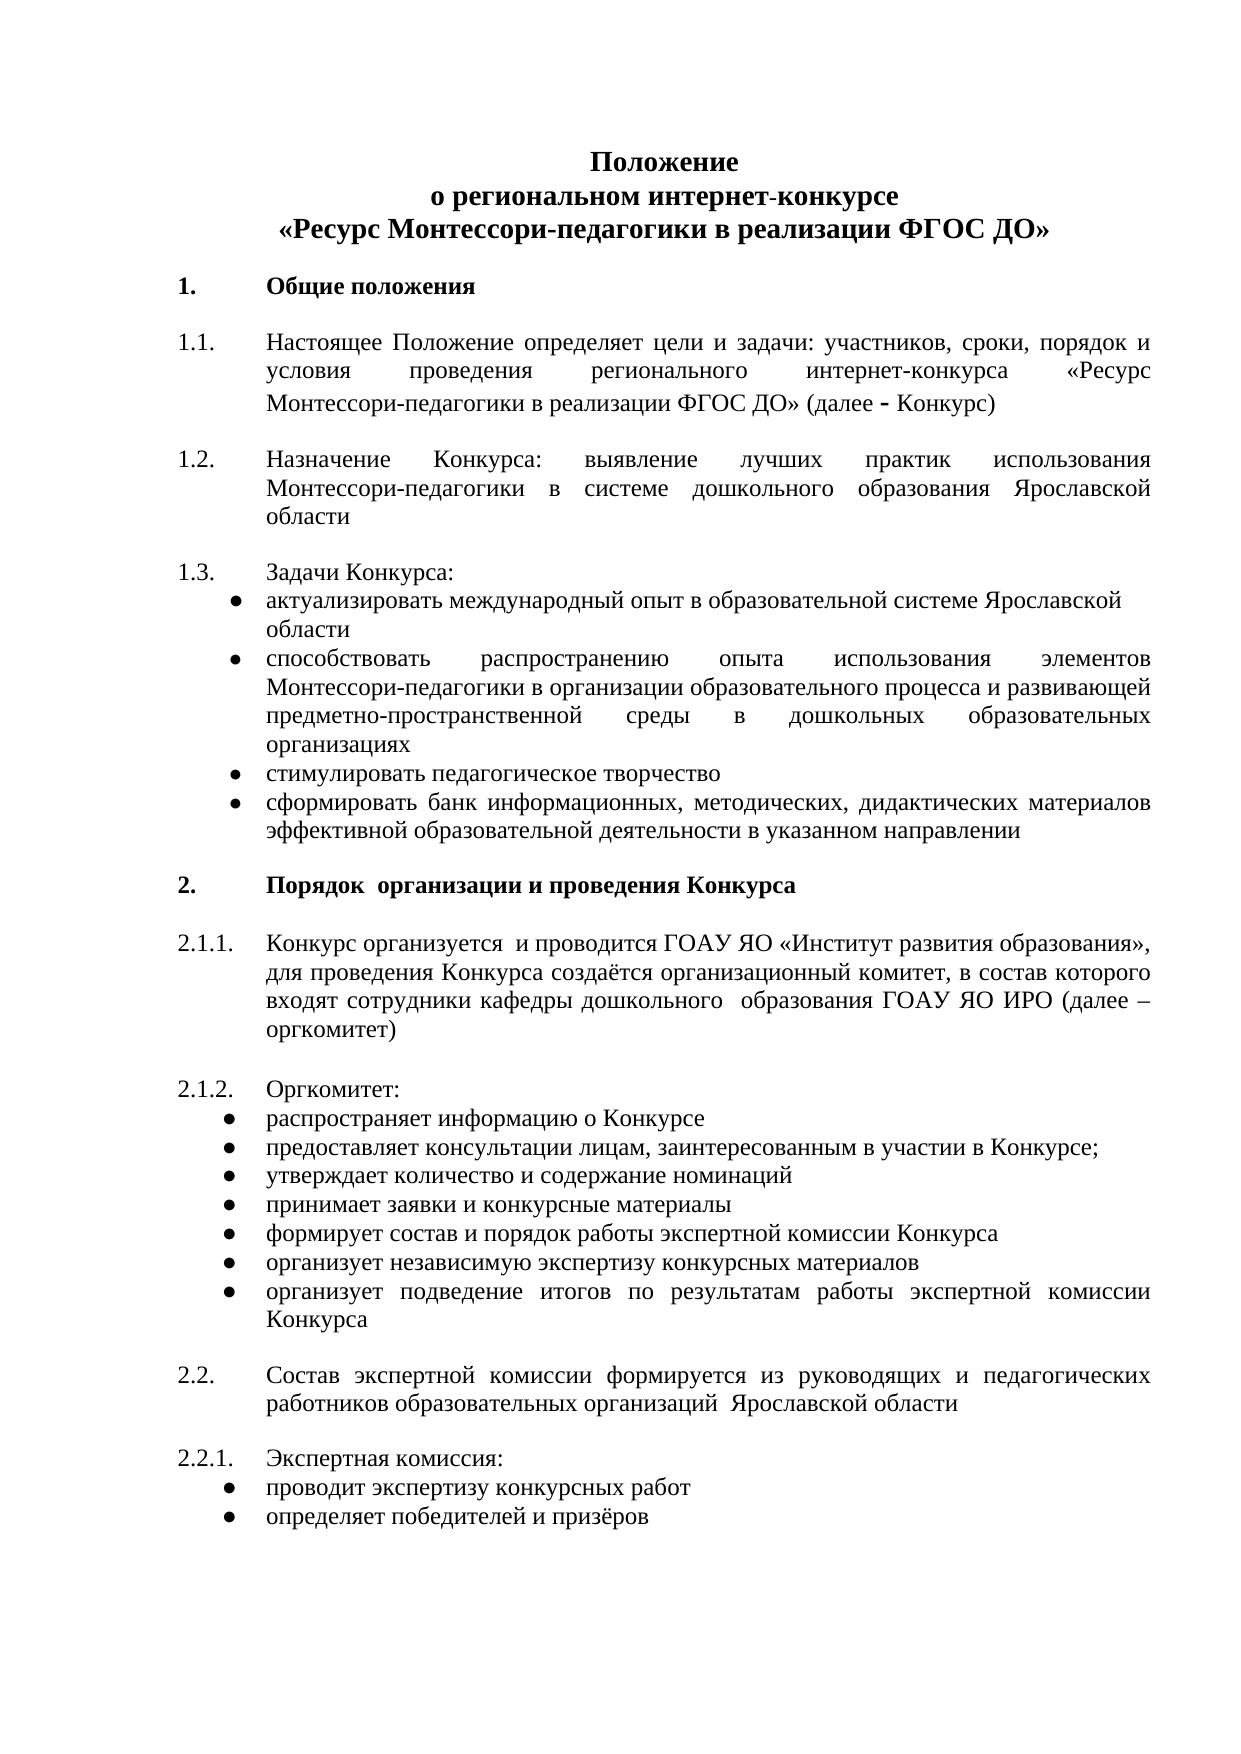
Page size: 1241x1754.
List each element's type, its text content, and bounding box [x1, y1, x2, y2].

list актуализировать международный опыт в образовательной системе Ярославской области [228, 585, 1152, 643]
list предоставляет консультации лицам, заинтересованным в участии в Конкурсе; [222, 1131, 1152, 1160]
list Общие положения [177, 271, 1152, 300]
text о региональном интернет-конкурсе [177, 178, 640, 212]
list способствовать распространению опыта использования элементов Монтессори-педагогики в организации образовательного процесса и развивающей предметно-пространственной среды в дошкольных образовательных организациях [228, 643, 1152, 758]
list стимулировать педагогическое творчество [228, 758, 1152, 787]
list Состав экспертной комиссии формируется из руководящих и педагогических работников образовательных организаций Ярославской области [177, 1360, 1152, 1417]
list сформировать банк информационных, методических, дидактических материалов эффективной образовательной деятельности в указанном направлении [228, 787, 1152, 844]
list организует независимую экспертизу конкурсных материалов [222, 1247, 1152, 1276]
list Назначение Конкурса: выявление лучших практик использования Монтессори-педагогики в системе дошкольного образования Ярославской области [177, 444, 1152, 530]
list утверждает количество и содержание номинаций [222, 1160, 1152, 1189]
list Конкурс организуется и проводится ГОАУ ЯО «Институт развития образования», для проведения Конкурса создаётся организационный комитет, в состав которого входят сотрудники кафедры дошкольного образования ГОАУ ЯО ИРО (далее – оргкомитет) [177, 928, 1152, 1043]
text Положение [177, 144, 1152, 178]
text о региональном интернет-конкурсе [769, 178, 1152, 212]
list организует подведение итогов по результатам работы экспертной комиссии Конкурса [222, 1276, 1152, 1333]
list Настоящее Положение определяет цели и задачи: участников, сроки, порядок и условия проведения регионального интернет-конкурса «Ресурс Монтессори-педагогики в реализации ФГОС ДО» (далее - Конкурс) [177, 327, 1152, 418]
list формирует состав и порядок работы экспертной комиссии Конкурса [222, 1218, 1152, 1247]
list Порядок организации и проведения Конкурса [177, 871, 1152, 899]
text «Ресурс Монтессори-педагогики в реализации ФГОС ДО» [177, 212, 1152, 245]
list Задачи Конкурса: [177, 557, 1152, 585]
list Оргкомитет: [177, 1074, 1152, 1103]
list распространяет информацию о Конкурсе [222, 1103, 1152, 1131]
list определяет победителей и призёров [222, 1501, 1152, 1530]
list проводит экспертизу конкурсных работ [222, 1472, 1152, 1501]
list Экспертная комиссия: [177, 1443, 1152, 1472]
list принимает заявки и конкурсные материалы [222, 1189, 1152, 1218]
